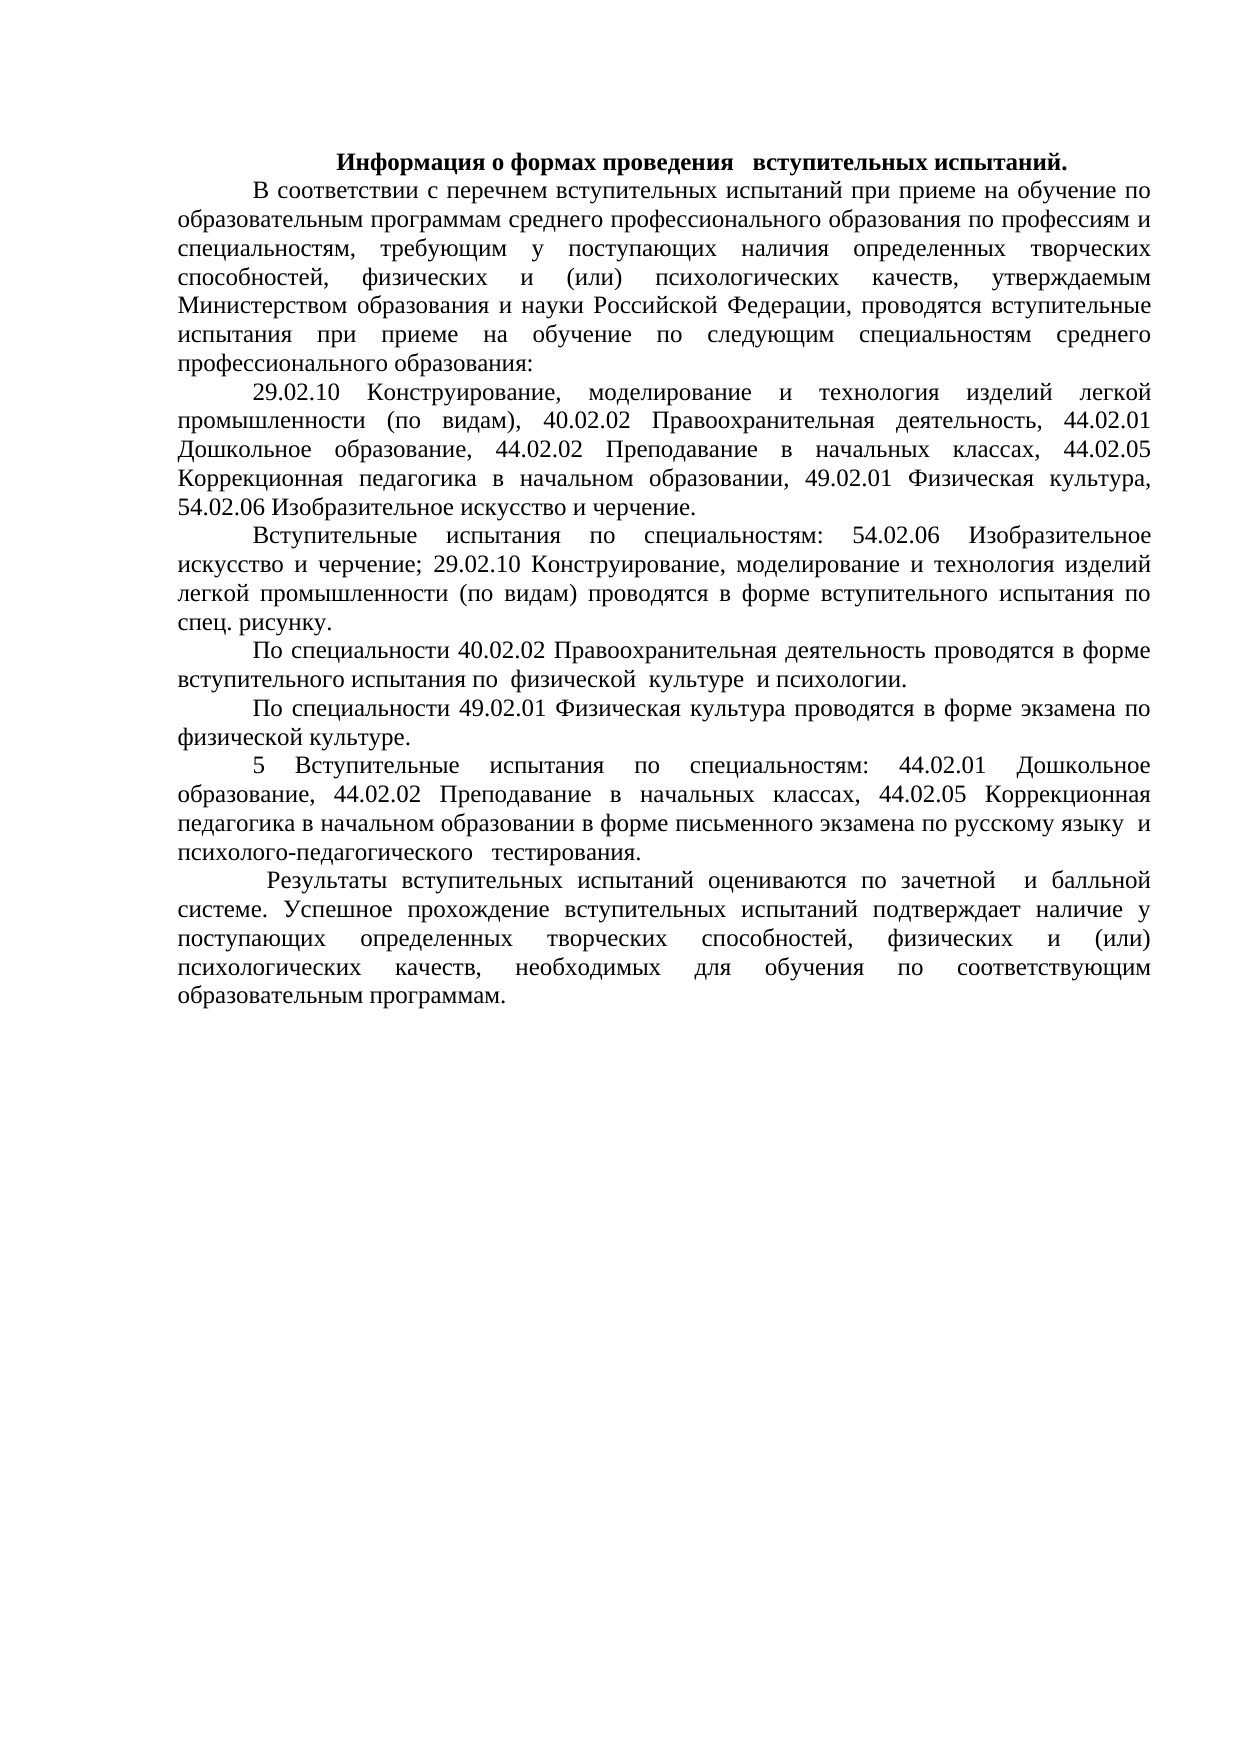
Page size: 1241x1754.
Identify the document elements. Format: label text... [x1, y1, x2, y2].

text По специальности 49.02.01 Физическая культура проводятся в форме экзамена по физической культуре. [177, 693, 1152, 751]
text Информация о формах проведения вступительных испытаний. [177, 147, 1152, 176]
text 5 Вступительные испытания по специальностям: 44.02.01 Дошкольное образование, 44.02.02 Преподавание в начальных классах, 44.02.05 Коррекционная педагогика в начальном образовании в форме письменного экзамена по русскому языку и психолого-педагогического тестирования. [177, 751, 1152, 866]
text Вступительные испытания по специальностям: 54.02.06 Изобразительное искусство и черчение; 29.02.10 Конструирование, моделирование и технология изделий легкой промышленности (по видам) проводятся в форме вступительного испытания по спец. рисунку. [177, 521, 1152, 636]
text В соответствии с перечнем вступительных испытаний при приеме на обучение по образовательным программам среднего профессионального образования по профессиям и специальностям, требующим у поступающих наличия определенных творческих способностей, физических и (или) психологических качеств, утверждаемым Министерством образования и науки Российской Федерации, проводятся вступительные испытания при приеме на обучение по следующим специальностям среднего профессионального образования: [177, 176, 1152, 377]
text 29.02.10 Конструирование, моделирование и технология изделий легкой промышленности (по видам), 40.02.02 Правоохранительная деятельность, 44.02.01 Дошкольное образование, 44.02.02 Преподавание в начальных классах, 44.02.05 Коррекционная педагогика в начальном образовании, 49.02.01 Физическая культура, 54.02.06 Изобразительное искусство и черчение. [177, 377, 1152, 521]
text По специальности 40.02.02 Правоохранительная деятельность проводятся в форме вступительного испытания по физической культуре и психологии. [177, 636, 1152, 693]
text Результаты вступительных испытаний оцениваются по зачетной и балльной системе. Успешное прохождение вступительных испытаний подтверждает наличие у поступающих определенных творческих способностей, физических и (или) психологических качеств, необходимых для обучения по соответствующим образовательным программам. [177, 866, 1152, 1009]
